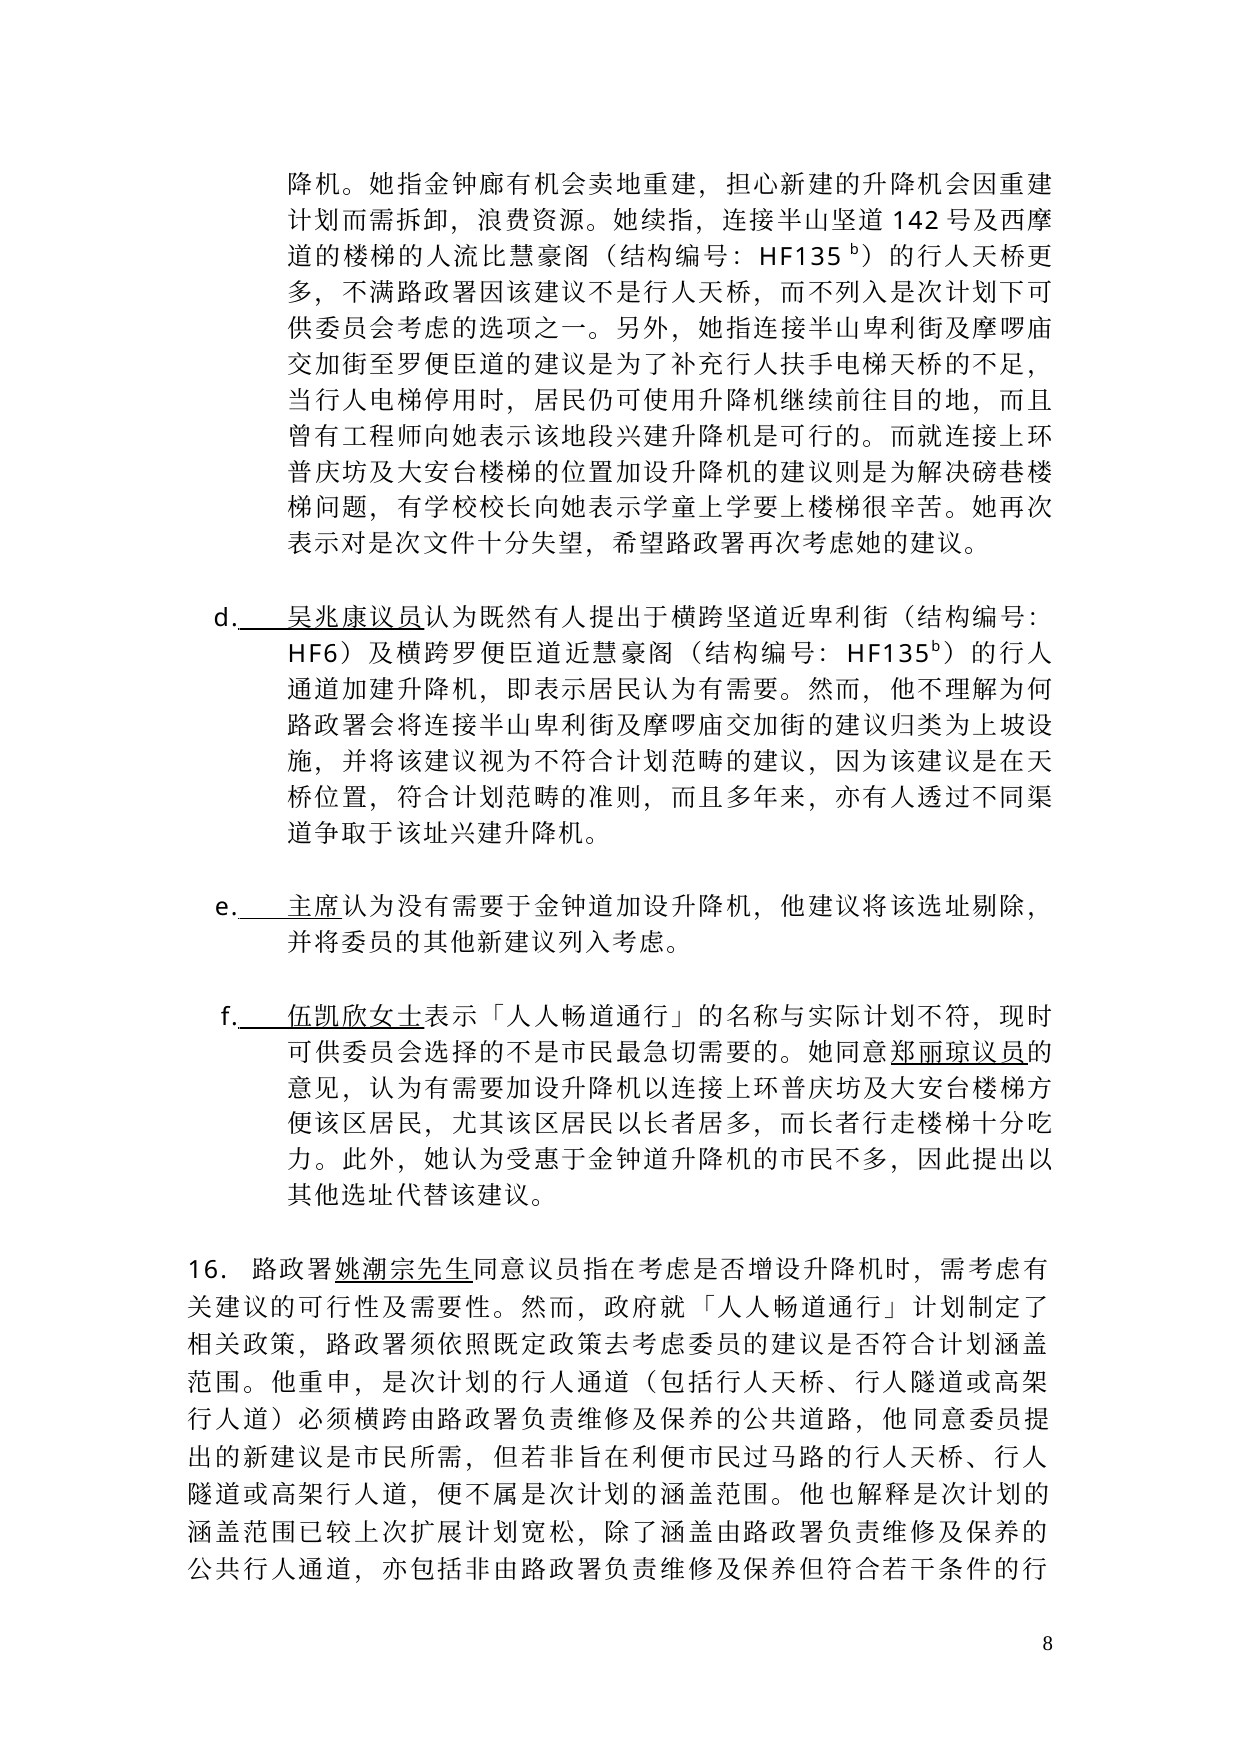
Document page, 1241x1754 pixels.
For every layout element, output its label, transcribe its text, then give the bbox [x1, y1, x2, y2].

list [187, 1249, 1050, 1587]
list 吴兆康议员认为既然有人提出于横跨坚道近卑利街（结构编号：HF6）及横跨罗便臣道近慧豪阁（结构编号：HF135b）的行人通道加建升降机，即表示居民认为有需要。然而，他不理解为何路政署会将连接半山卑利街及摩啰庙交加街的建议归类为上坡设施，并将该建议视为不符合计划范畴的建议，因为该建议是在天桥位置，符合计划范畴的准则，而且多年来，亦有人透过不同渠道争取于该址兴建升降机。 [237, 597, 1053, 849]
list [237, 164, 1053, 560]
list 伍凯欣女士表示「人人畅道通行」的名称与实际计划不符，现时可供委员会选择的不是市民最急切需要的。她同意郑丽琼议员的意见，认为有需要加设升降机以连接上环普庆坊及大安台楼梯方便该区居民，尤其该区居民以长者居多，而长者行走楼梯十分吃力。此外，她认为受惠于金钟道升降机的市民不多，因此提出以其他选址代替该建议。 [237, 996, 1053, 1212]
list 主席认为没有需要于金钟道加设升降机，他建议将该选址剔除，并将委员的其他新建议列入考虑。 [237, 887, 1053, 959]
